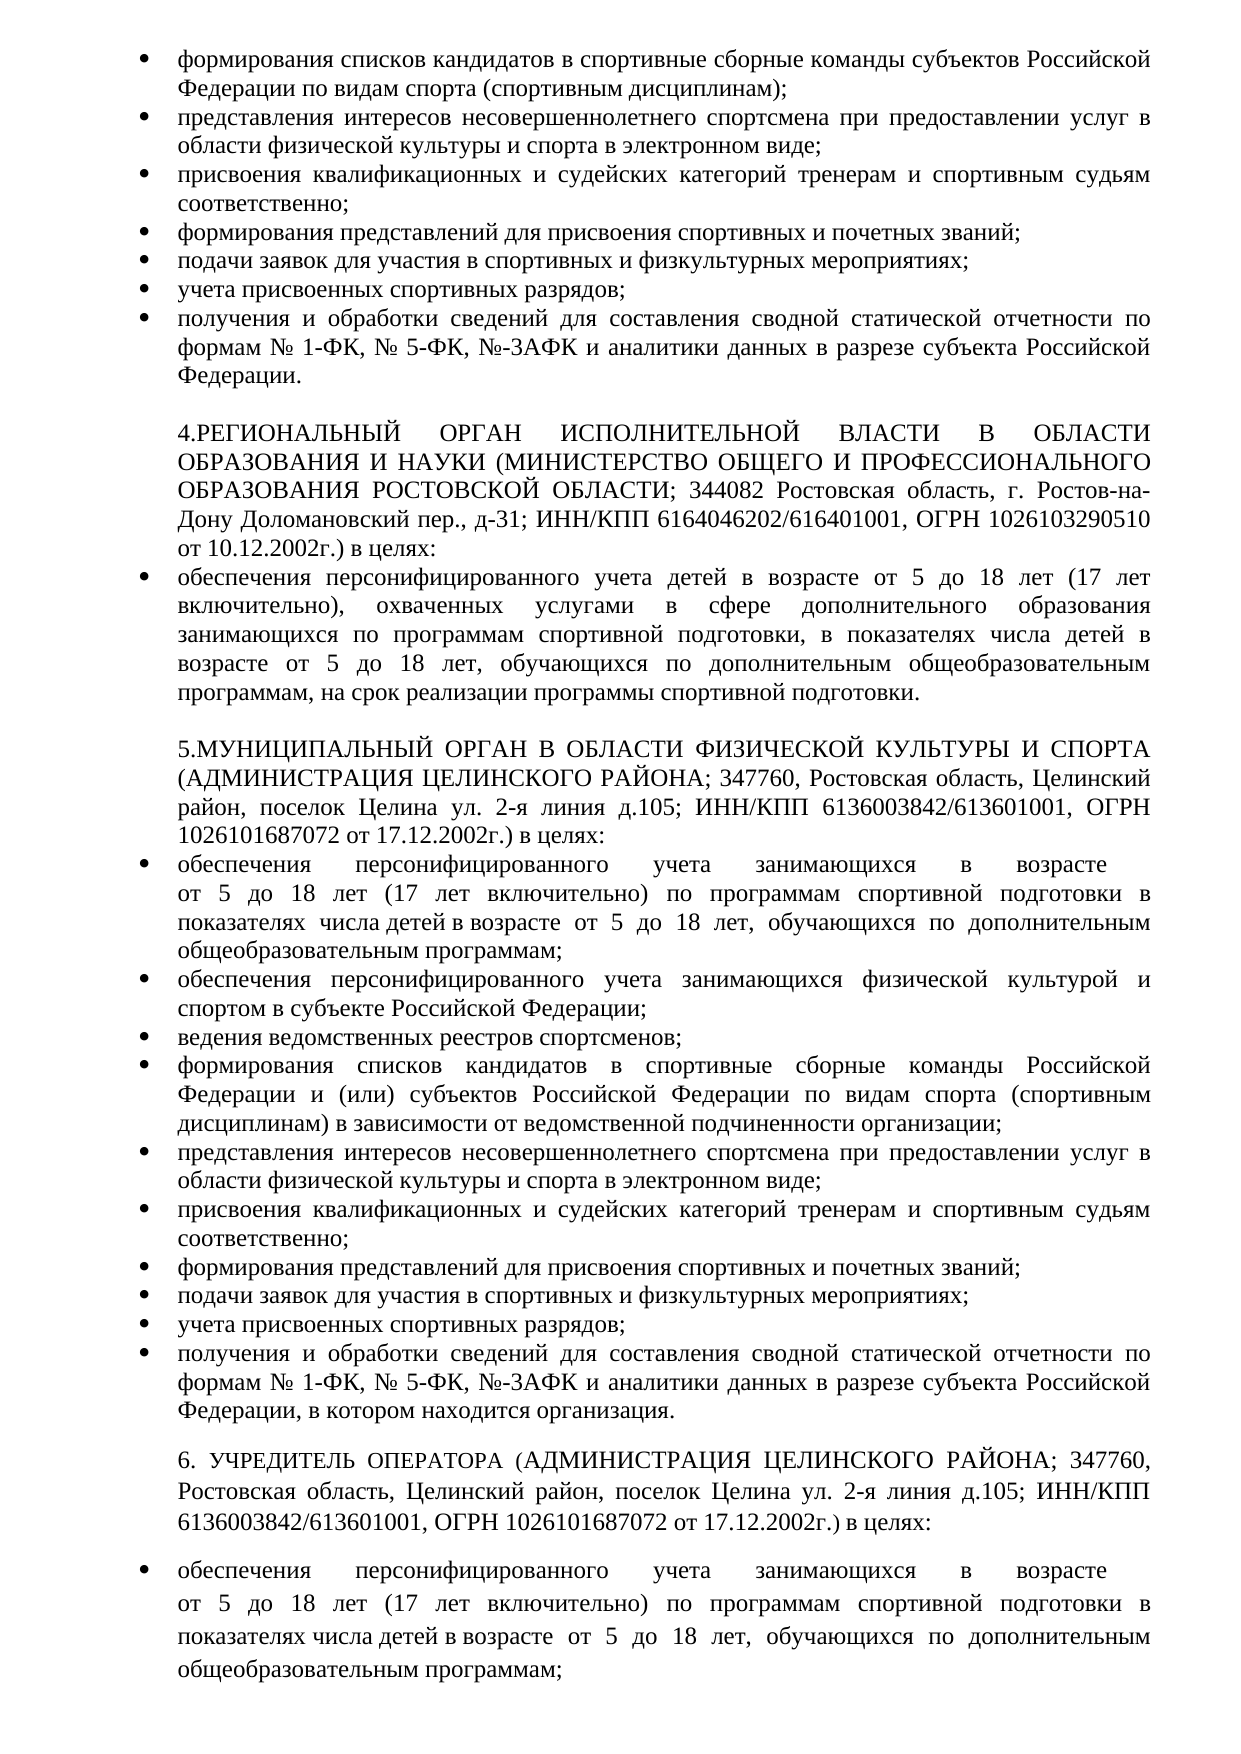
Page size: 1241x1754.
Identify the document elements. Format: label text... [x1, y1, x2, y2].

list формирования списков кандидатов в спортивные сборные команды субъектов Российской Федерации по видам спорта (спортивным дисциплинам); [140, 44, 1152, 102]
text 6. УЧРЕДИТЕЛЬ ОПЕРАТОРА (АДМИНИСТРАЦИЯ ЦЕЛИНСКОГО РАЙОНА; 347760, Ростовская область, Целинский район, поселок Целина ул. 2-я линия д.105; ИНН/КПП 6136003842/613601001, ОГРН 1026101687072 от 17.12.2002г.) в целях: [177, 1445, 1152, 1536]
list обеспечения персонифицированного учета занимающихся в возрасте от 5 до 18 лет (17 лет включительно) по программам спортивной подготовки в показателях числа детей в возрасте от 5 до 18 лет, обучающихся по дополнительным общеобразовательным программам; [140, 1555, 1152, 1683]
list обеспечения персонифицированного учета занимающихся физической культурой и спортом в субъекте Российской Федерации; [140, 964, 1152, 1022]
list ведения ведомственных реестров спортсменов; [140, 1022, 1152, 1051]
list учета присвоенных спортивных разрядов; [140, 274, 1152, 303]
list подачи заявок для участия в спортивных и физкультурных мероприятиях; [140, 246, 1152, 274]
list получения и обработки сведений для составления сводной статической отчетности по формам № 1-ФК, № 5-ФК, №-3АФК и аналитики данных в разрезе субъекта Российской Федерации. [140, 303, 1152, 389]
list подачи заявок для участия в спортивных и физкультурных мероприятиях; [140, 1281, 1152, 1309]
list учета присвоенных спортивных разрядов; [140, 1309, 1152, 1338]
list обеспечения персонифицированного учета детей в возрасте от 5 до 18 лет (17 лет включительно), охваченных услугами в сфере дополнительного образования занимающихся по программам спортивной подготовки, в показателях числа детей в возрасте от 5 до 18 лет, обучающихся по дополнительным общеобразовательным программам, на срок реализации программы спортивной подготовки. [140, 562, 1152, 706]
list формирования представлений для присвоения спортивных и почетных званий; [140, 217, 1152, 246]
list 4.РЕГИОНАЛЬНЫЙ ОРГАН ИСПОЛНИТЕЛЬНОЙ ВЛАСТИ В ОБЛАСТИ ОБРАЗОВАНИЯ И НАУКИ (МИНИСТЕРСТВО ОБЩЕГО И ПРОФЕССИОНАЛЬНОГО ОБРАЗОВАНИЯ РОСТОВСКОЙ ОБЛАСТИ; 344082 Ростовская область, г. Ростов-на-Дону Доломановский пер., д-31; ИНН/КПП 6164046202/616401001, ОГРН 1026103290510 от 10.12.2002г.) в целях: [177, 418, 1152, 562]
list присвоения квалификационных и судейских категорий тренерам и спортивным судьям соответственно; [140, 1194, 1152, 1252]
list формирования представлений для присвоения спортивных и почетных званий; [140, 1252, 1152, 1281]
list представления интересов несовершеннолетнего спортсмена при предоставлении услуг в области физической культуры и спорта в электронном виде; [140, 102, 1152, 159]
list представления интересов несовершеннолетнего спортсмена при предоставлении услуг в области физической культуры и спорта в электронном виде; [140, 1137, 1152, 1194]
list присвоения квалификационных и судейских категорий тренерам и спортивным судьям соответственно; [140, 159, 1152, 217]
list формирования списков кандидатов в спортивные сборные команды Российской Федерации и (или) субъектов Российской Федерации по видам спорта (спортивным дисциплинам) в зависимости от ведомственной подчиненности организации; [140, 1051, 1152, 1137]
list обеспечения персонифицированного учета занимающихся в возрасте от 5 до 18 лет (17 лет включительно) по программам спортивной подготовки в показателях числа детей в возрасте от 5 до 18 лет, обучающихся по дополнительным общеобразовательным программам; [140, 849, 1152, 964]
list 5.МУНИЦИПАЛЬНЫЙ ОРГАН В ОБЛАСТИ ФИЗИЧЕСКОЙ КУЛЬТУРЫ И СПОРТА (АДМИНИСТРАЦИЯ ЦЕЛИНСКОГО РАЙОНА; 347760, Ростовская область, Целинский район, поселок Целина ул. 2-я линия д.105; ИНН/КПП 6136003842/613601001, ОГРН 1026101687072 от 17.12.2002г.) в целях: [177, 734, 1152, 849]
